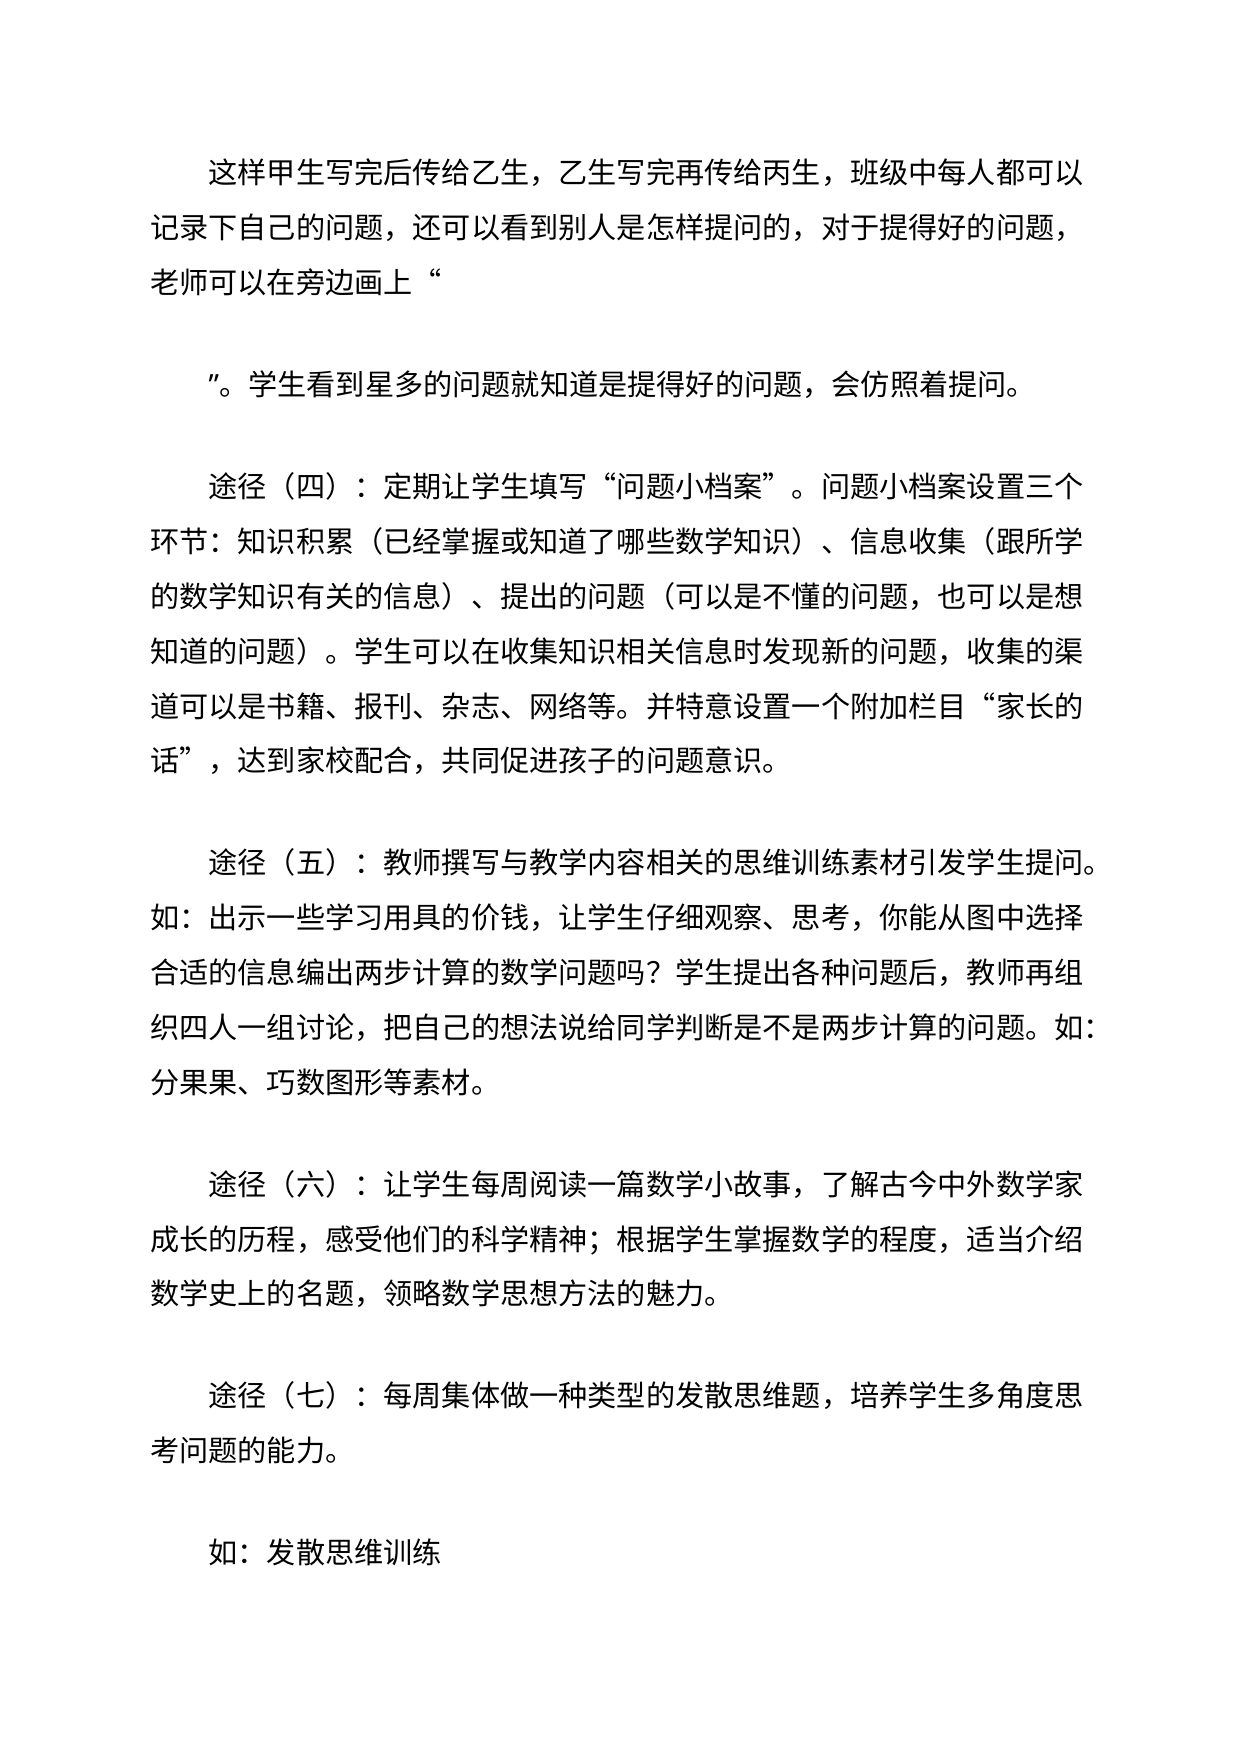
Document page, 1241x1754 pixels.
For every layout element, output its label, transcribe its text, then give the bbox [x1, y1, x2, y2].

text 途径（六）：让学生每周阅读一篇数学小故事，了解古今中外数学家成长的历程，感受他们的科学精神；根据学生掌握数学的程度，适当介绍数学史上的名题，领略数学思想方法的魅力。 [150, 1161, 1090, 1313]
text 途径（五）：教师撰写与教学内容相关的思维训练素材引发学生提问。如：出示一些学习用具的价钱，让学生仔细观察、思考，你能从图中选择合适的信息编出两步计算的数学问题吗？学生提出各种问题后，教师再组织四人一组讨论，把自己的想法说给同学判断是不是两步计算的问题。如：分果果、巧数图形等素材。 [150, 840, 1090, 1102]
text 途径（四）：定期让学生填写“问题小档案”。问题小档案设置三个环节：知识积累（已经掌握或知道了哪些数学知识）、信息收集（跟所学的数学知识有关的信息）、提出的问题（可以是不懂的问题，也可以是想知道的问题）。学生可以在收集知识相关信息时发现新的问题，收集的渠道可以是书籍、报刊、杂志、网络等。并特意设置一个附加栏目“家长的话”，达到家校配合，共同促进孩子的问题意识。 [150, 463, 1090, 780]
text 这样甲生写完后传给乙生，乙生写完再传给丙生，班级中每人都可以记录下自己的问题，还可以看到别人是怎样提问的，对于提得好的问题，老师可以在旁边画上“ [150, 150, 1090, 302]
text ”。学生看到星多的问题就知道是提得好的问题，会仿照着提问。 [150, 362, 1090, 404]
text 途径（七）：每周集体做一种类型的发散思维题，培养学生多角度思考问题的能力。 [150, 1373, 1090, 1470]
text 如：发散思维训练 [150, 1529, 1090, 1572]
